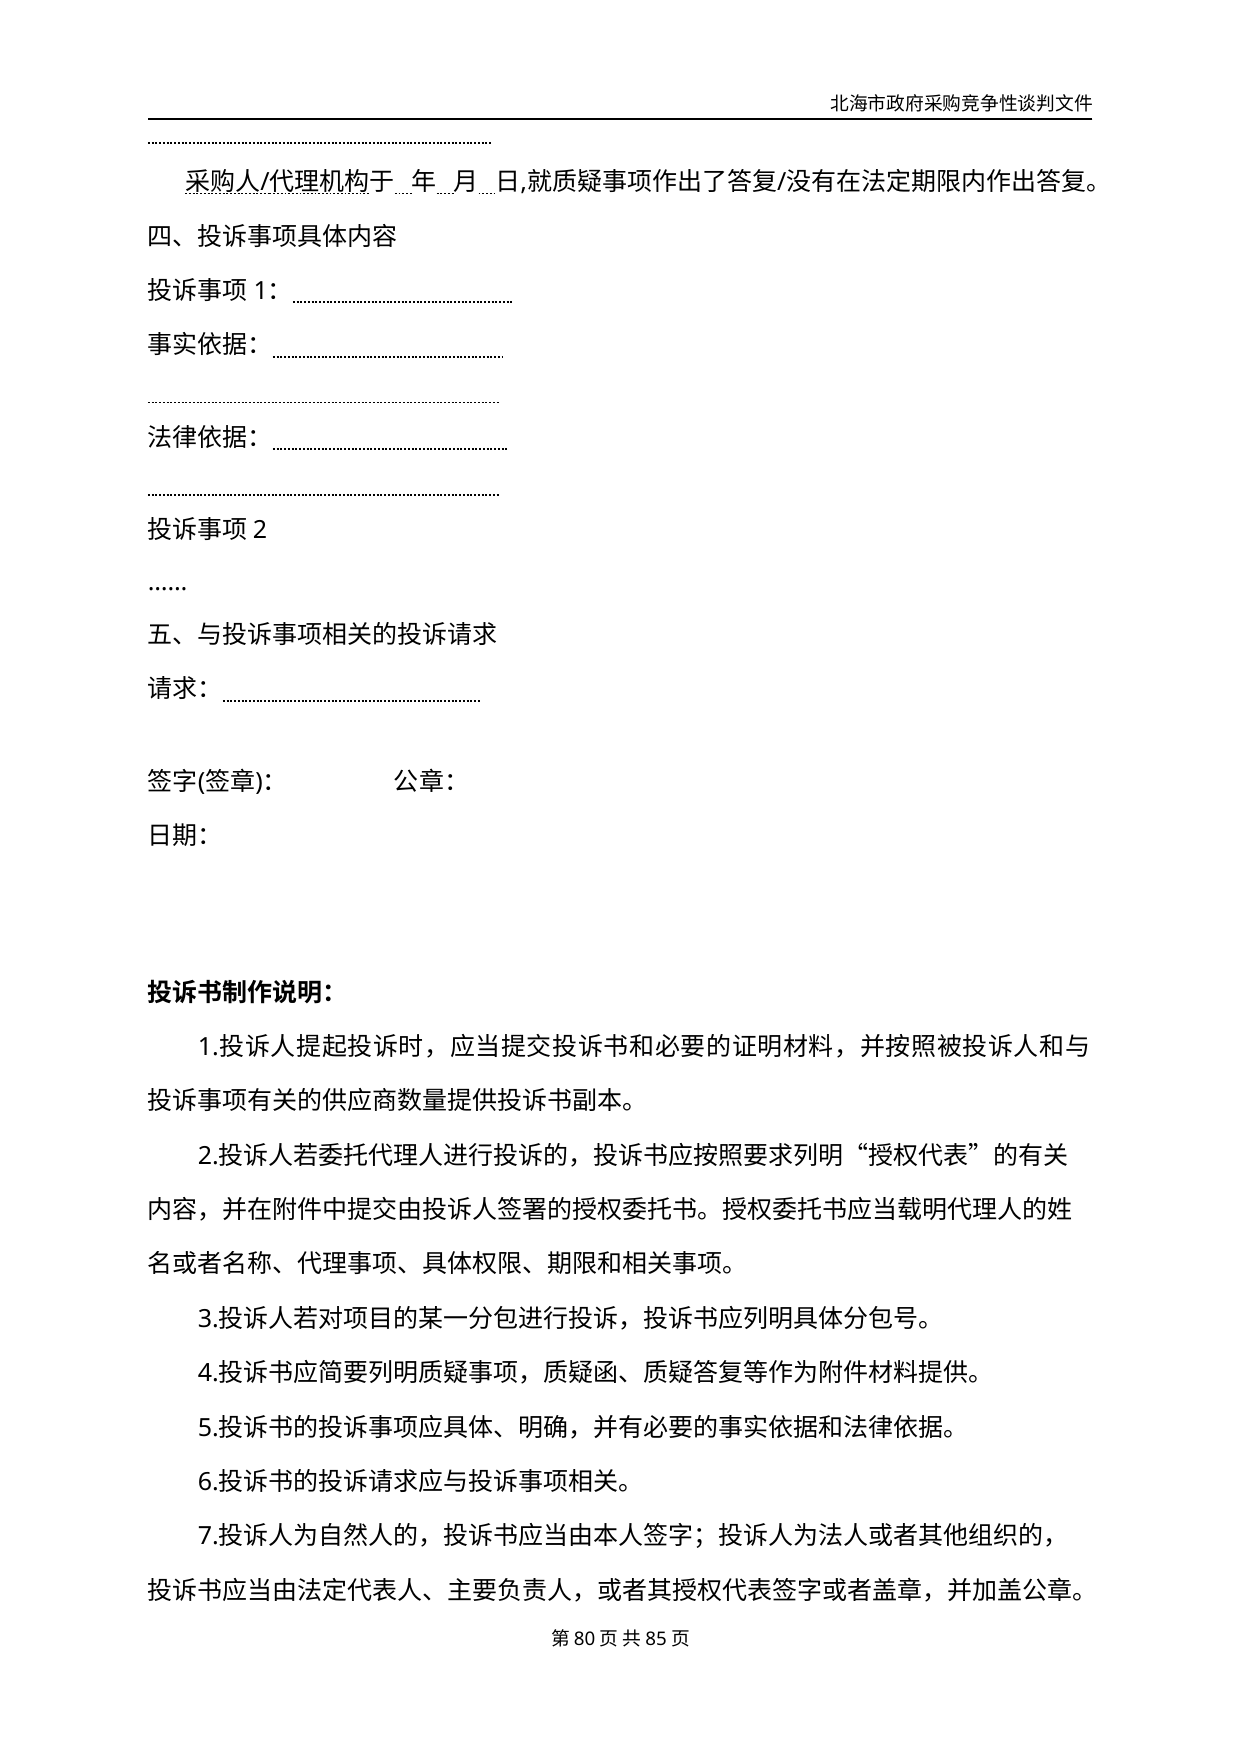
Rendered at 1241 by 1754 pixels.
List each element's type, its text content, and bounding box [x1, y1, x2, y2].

text 3.投诉人若对项目的某一分包进行投诉，投诉书应列明具体分包号。 [148, 1298, 1092, 1334]
text 五、与投诉事项相关的投诉请求 [148, 614, 1092, 651]
text 投诉事项2 [148, 509, 1092, 545]
text 采购人/代理机构于 年 月 日,就质疑事项作出了答复/没有在法定期限内作出答复。 [148, 162, 1092, 198]
text 事实依据： [148, 325, 1092, 361]
text 请求： [148, 669, 1092, 705]
text 投诉书制作说明： [148, 972, 1092, 1008]
text 7.投诉人为自然人的，投诉书应当由本人签字；投诉人为法人或者其他组织的，投诉书应当由法定代表人、主要负责人，或者其授权代表签字或者盖章，并加盖公章。 [148, 1516, 1092, 1606]
text 5.投诉书的投诉事项应具体、明确，并有必要的事实依据和法律依据。 [148, 1407, 1092, 1443]
text 签字(签章)： 公章： [148, 761, 1092, 797]
text …… [148, 563, 1092, 598]
text 1.投诉人提起投诉时，应当提交投诉书和必要的证明材料，并按照被投诉人和与投诉事项有关的供应商数量提供投诉书副本。 [148, 1026, 1092, 1117]
text 6.投诉书的投诉请求应与投诉事项相关。 [148, 1461, 1092, 1498]
text 四、投诉事项具体内容 [148, 216, 1092, 252]
text 2.投诉人若委托代理人进行投诉的，投诉书应按照要求列明“授权代表”的有关内容，并在附件中提交由投诉人签署的授权委托书。授权委托书应当载明代理人的姓名或者名称、代理事项、具体权限、期限和相关事项。 [148, 1135, 1092, 1280]
text 法律依据： [148, 417, 1092, 453]
text 投诉事项 1： [148, 270, 1092, 307]
text 日期： [148, 816, 1092, 852]
text 4.投诉书应简要列明质疑事项，质疑函、质疑答复等作为附件材料提供。 [148, 1353, 1092, 1389]
